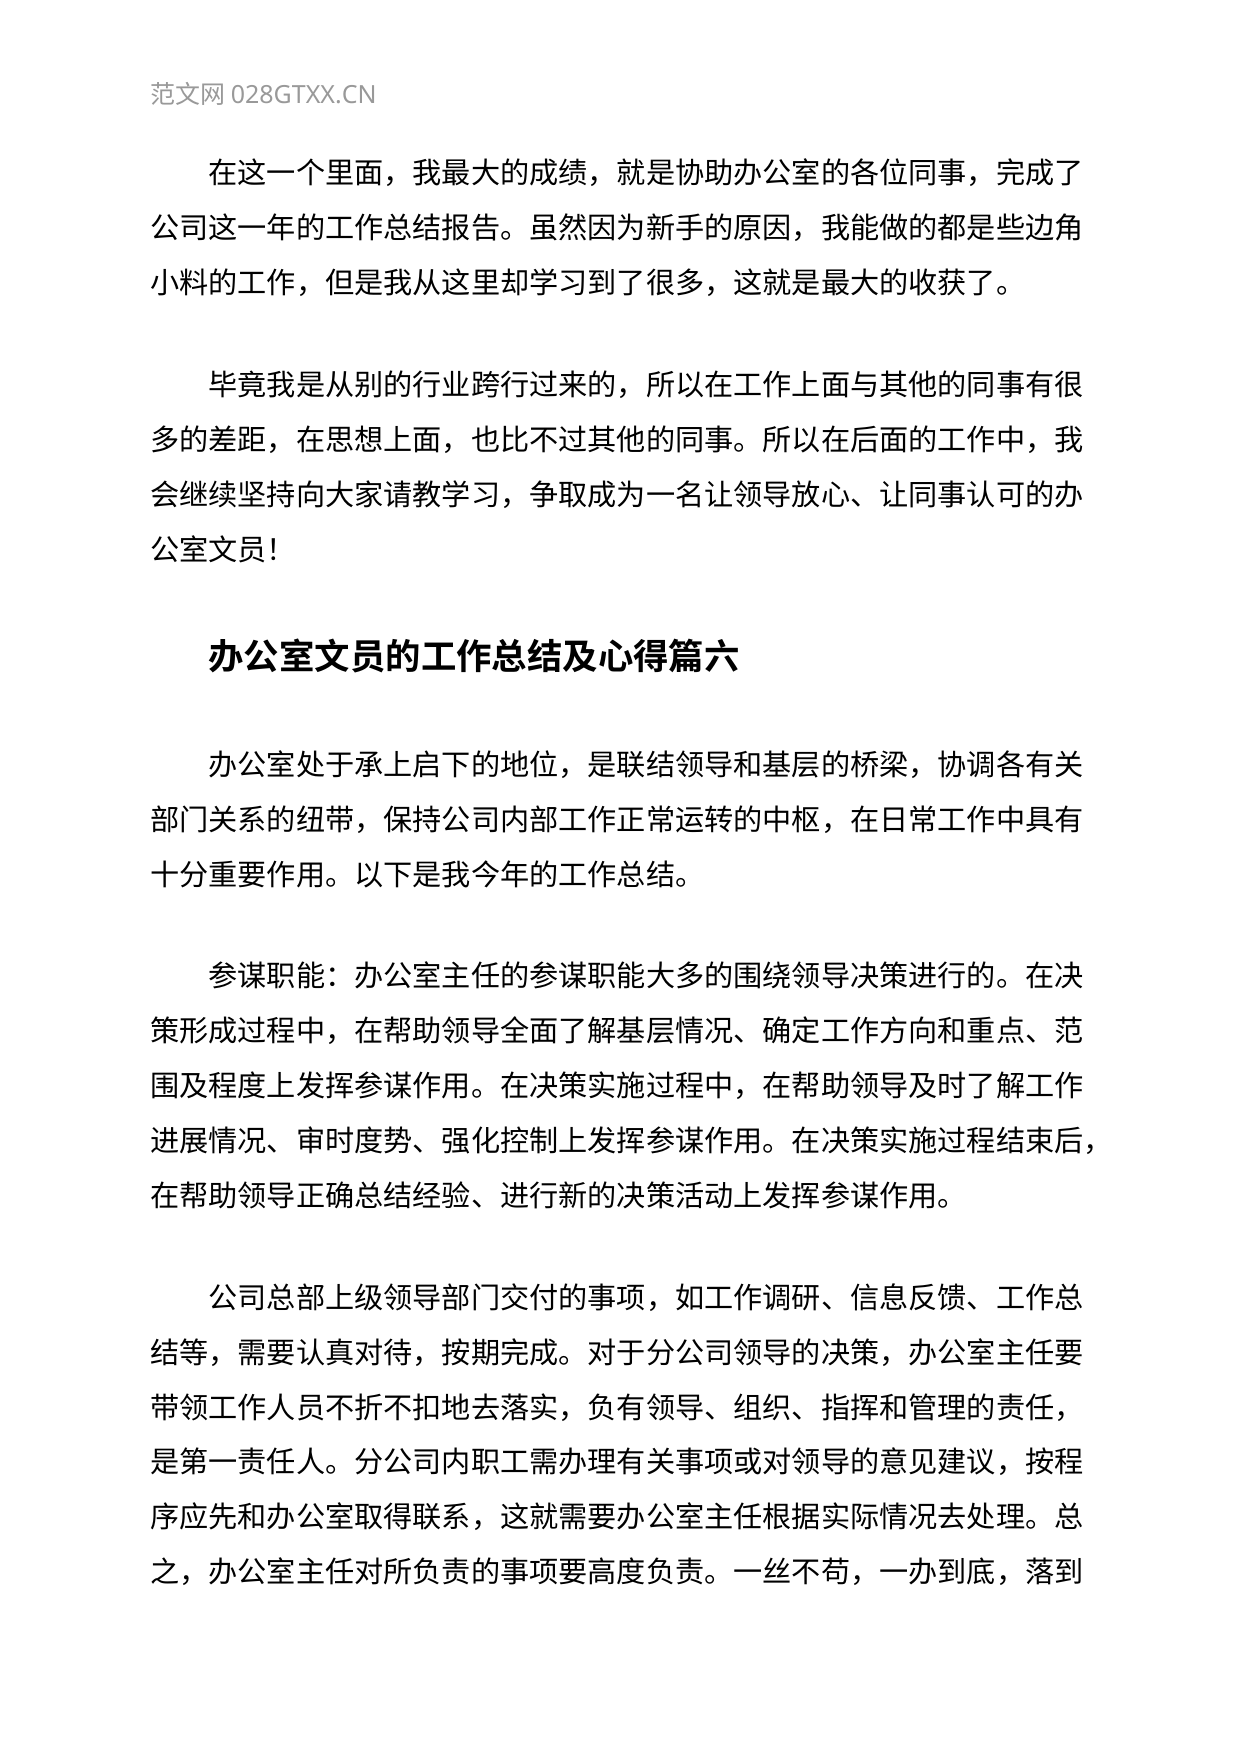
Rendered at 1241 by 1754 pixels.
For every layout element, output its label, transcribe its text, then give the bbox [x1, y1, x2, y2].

text 参谋职能：办公室主任的参谋职能大多的围绕领导决策进行的。在决策形成过程中，在帮助领导全面了解基层情况、确定工作方向和重点、范围及程度上发挥参谋作用。在决策实施过程中，在帮助领导及时了解工作进展情况、审时度势、强化控制上发挥参谋作用。在决策实施过程结束后，在帮助领导正确总结经验、进行新的决策活动上发挥参谋作用。 [150, 953, 1090, 1215]
text 办公室处于承上启下的地位，是联结领导和基层的桥梁，协调各有关部门关系的纽带，保持公司内部工作正常运转的中枢，在日常工作中具有十分重要作用。以下是我今年的工作总结。 [150, 741, 1090, 893]
text 在这一个里面，我最大的成绩，就是协助办公室的各位同事，完成了公司这一年的工作总结报告。虽然因为新手的原因，我能做的都是些边角小料的工作，但是我从这里却学习到了很多，这就是最大的收获了。 [150, 150, 1090, 302]
text 办公室文员的工作总结及心得篇六 [150, 628, 1090, 679]
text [150, 1274, 1090, 1591]
text 毕竟我是从别的行业跨行过来的，所以在工作上面与其他的同事有很多的差距，在思想上面，也比不过其他的同事。所以在后面的工作中，我会继续坚持向大家请教学习，争取成为一名让领导放心、让同事认可的办公室文员！ [150, 362, 1090, 568]
